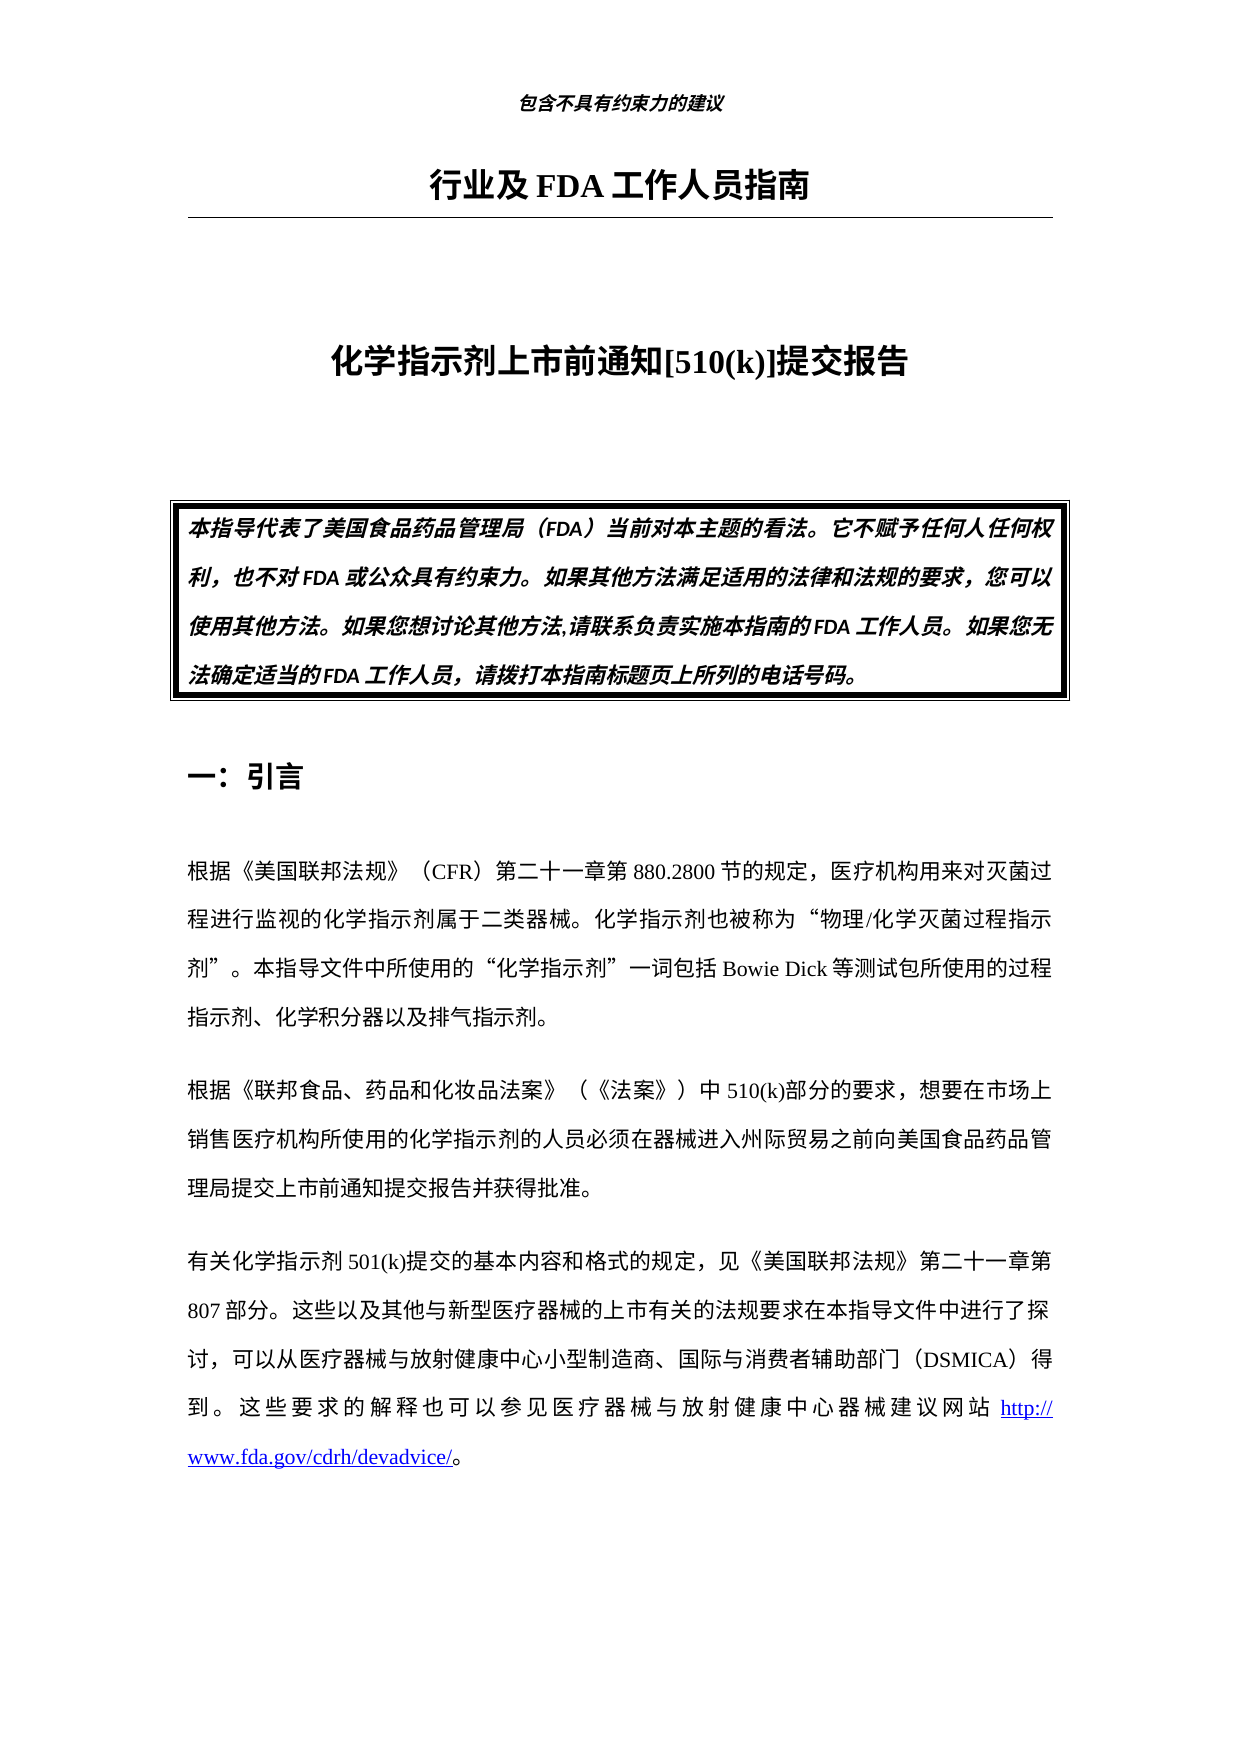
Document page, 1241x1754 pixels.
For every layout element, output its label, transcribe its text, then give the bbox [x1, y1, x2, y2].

text 化学指示剂上市前通知[510(k)]提交报告 [187, 326, 1053, 391]
text 一：引言 [187, 742, 1053, 807]
text 根据《美国联邦法规》（CFR）第二十一章第880.2800节的规定，医疗机构用来对灭菌过程进行监视的化学指示剂属于二类器械。化学指示剂也被称为“物理/化学灭菌过程指示剂”。本指导文件中所使用的“化学指示剂”一词包括Bowie Dick等测试包所使用的过程指示剂、化学积分器以及排气指示剂。 [187, 853, 1053, 1032]
text 根据《联邦食品、药品和化妆品法案》（《法案》）中510(k)部分的要求，想要在市场上销售医疗机构所使用的化学指示剂的人员必须在器械进入州际贸易之前向美国食品药品管理局提交上市前通知提交报告并获得批准。 [187, 1073, 1053, 1203]
text 行业及FDA工作人员指南 [187, 150, 1053, 218]
text 有关化学指示剂501(k)提交的基本内容和格式的规定，见《美国联邦法规》第二十一章第807部分。这些以及其他与新型医疗器械的上市有关的法规要求在本指导文件中进行了探讨，可以从医疗器械与放射健康中心小型制造商、国际与消费者辅助部门（DSMICA）得到。这些要求的解释也可以参见医疗器械与放射健康中心器械建议网站http://www.fda.gov/cdrh/devadvice/。 [187, 1244, 1053, 1471]
